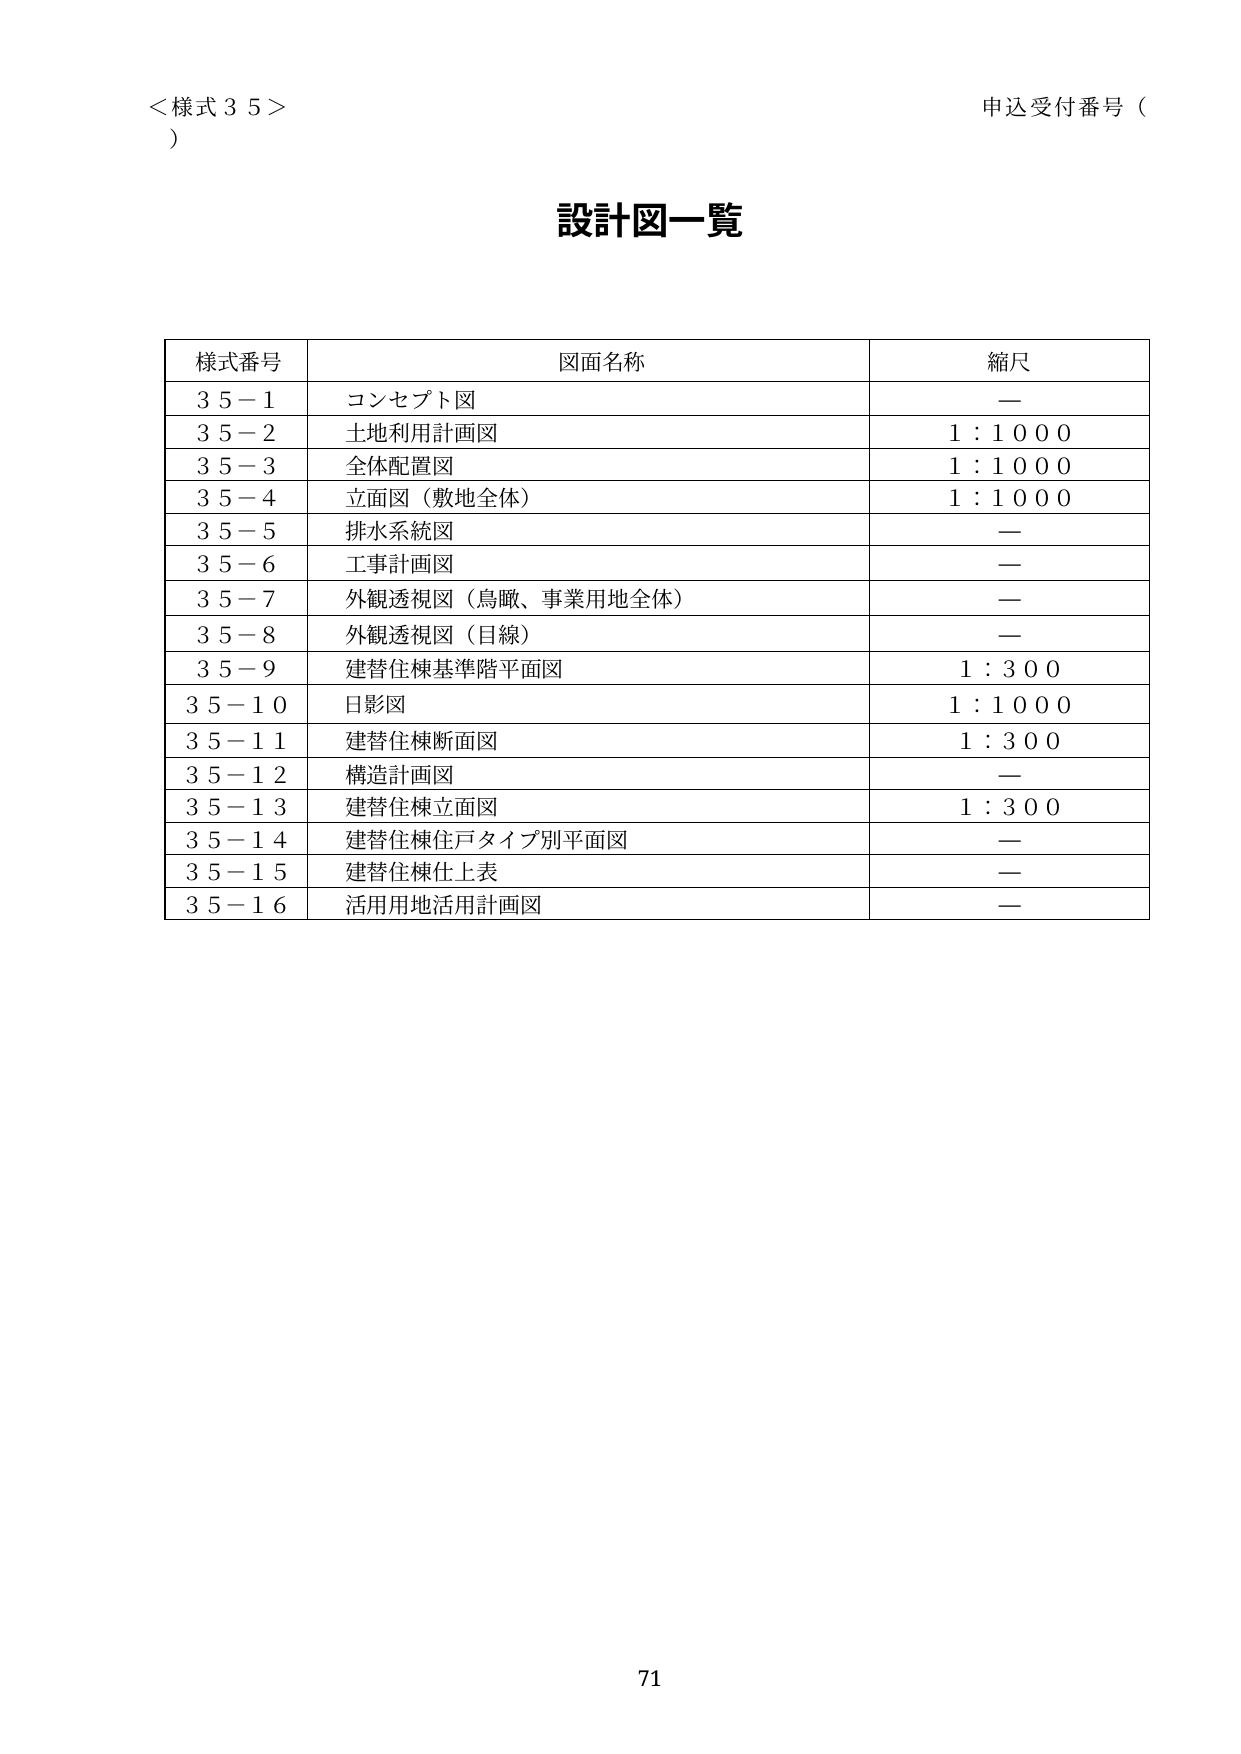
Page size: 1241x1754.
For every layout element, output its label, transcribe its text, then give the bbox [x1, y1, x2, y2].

table_cell ― [870, 823, 1149, 854]
text 設計図一覧 [148, 186, 1152, 250]
table_cell ― [870, 382, 1149, 415]
table_cell 建替住棟基準階平面図 [308, 652, 869, 684]
table_cell ３５－１３ [166, 790, 307, 822]
table_cell 活用用地活用計画図 [308, 888, 869, 919]
table_cell ― [870, 546, 1149, 580]
table_header 縮尺 [870, 340, 1149, 381]
table_cell ３５－６ [166, 546, 307, 580]
table_cell 全体配置図 [308, 449, 869, 480]
table_cell ― [870, 888, 1149, 919]
table_cell ― [870, 855, 1149, 887]
table_cell 排水系統図 [308, 514, 869, 545]
table_cell ― [870, 514, 1149, 545]
table_cell １：１０００ [870, 449, 1149, 480]
table_cell ３５－７ [166, 581, 307, 615]
table_cell 工事計画図 [308, 546, 869, 580]
table_cell ― [870, 616, 1149, 651]
table_header 様式番号 [166, 340, 307, 381]
table_cell １：３００ [870, 790, 1149, 822]
table_cell コンセプト図 [308, 382, 869, 415]
table_cell ３５－４ [166, 481, 307, 513]
table_cell 建替住棟住戸タイプ別平面図 [308, 823, 869, 854]
table_cell １：１０００ [870, 416, 1149, 448]
table_cell ３５－８ [166, 616, 307, 651]
table_cell ― [870, 581, 1149, 615]
table_cell ３５－１２ [166, 758, 307, 789]
text ＜様式３５＞ 申込受付番号（ ） [148, 90, 1152, 154]
table_header 図面名称 [308, 340, 869, 381]
table_cell 建替住棟断面図 [308, 724, 869, 757]
table_cell 土地利用計画図 [308, 416, 869, 448]
table_cell 外観透視図（目線） [308, 616, 869, 651]
table_cell ３５－１５ [166, 855, 307, 887]
table_cell ３５－１６ [166, 888, 307, 919]
table_cell ３５－３ [166, 449, 307, 480]
table_cell ３５－１ [166, 382, 307, 415]
table_cell １：１０００ [870, 685, 1149, 723]
table_cell 立面図（敷地全体） [308, 481, 869, 513]
table_cell １：３００ [870, 724, 1149, 757]
table_cell ― [870, 758, 1149, 789]
table_cell ３５－１４ [166, 823, 307, 854]
table_cell １：１０００ [870, 481, 1149, 513]
table_cell 建替住棟仕上表 [308, 855, 869, 887]
table_cell ３５－５ [166, 514, 307, 545]
table_cell ３５－１１ [166, 724, 307, 757]
table_cell 構造計画図 [308, 758, 869, 789]
table_cell ３５－９ [166, 652, 307, 684]
table_cell 外観透視図（鳥瞰、事業用地全体） [308, 581, 869, 615]
table_cell 建替住棟立面図 [308, 790, 869, 822]
table_cell ３５－１０ [166, 685, 307, 723]
table_cell １：３００ [870, 652, 1149, 684]
table_cell ３５－２ [166, 416, 307, 448]
table_cell 日影図 [308, 685, 869, 723]
